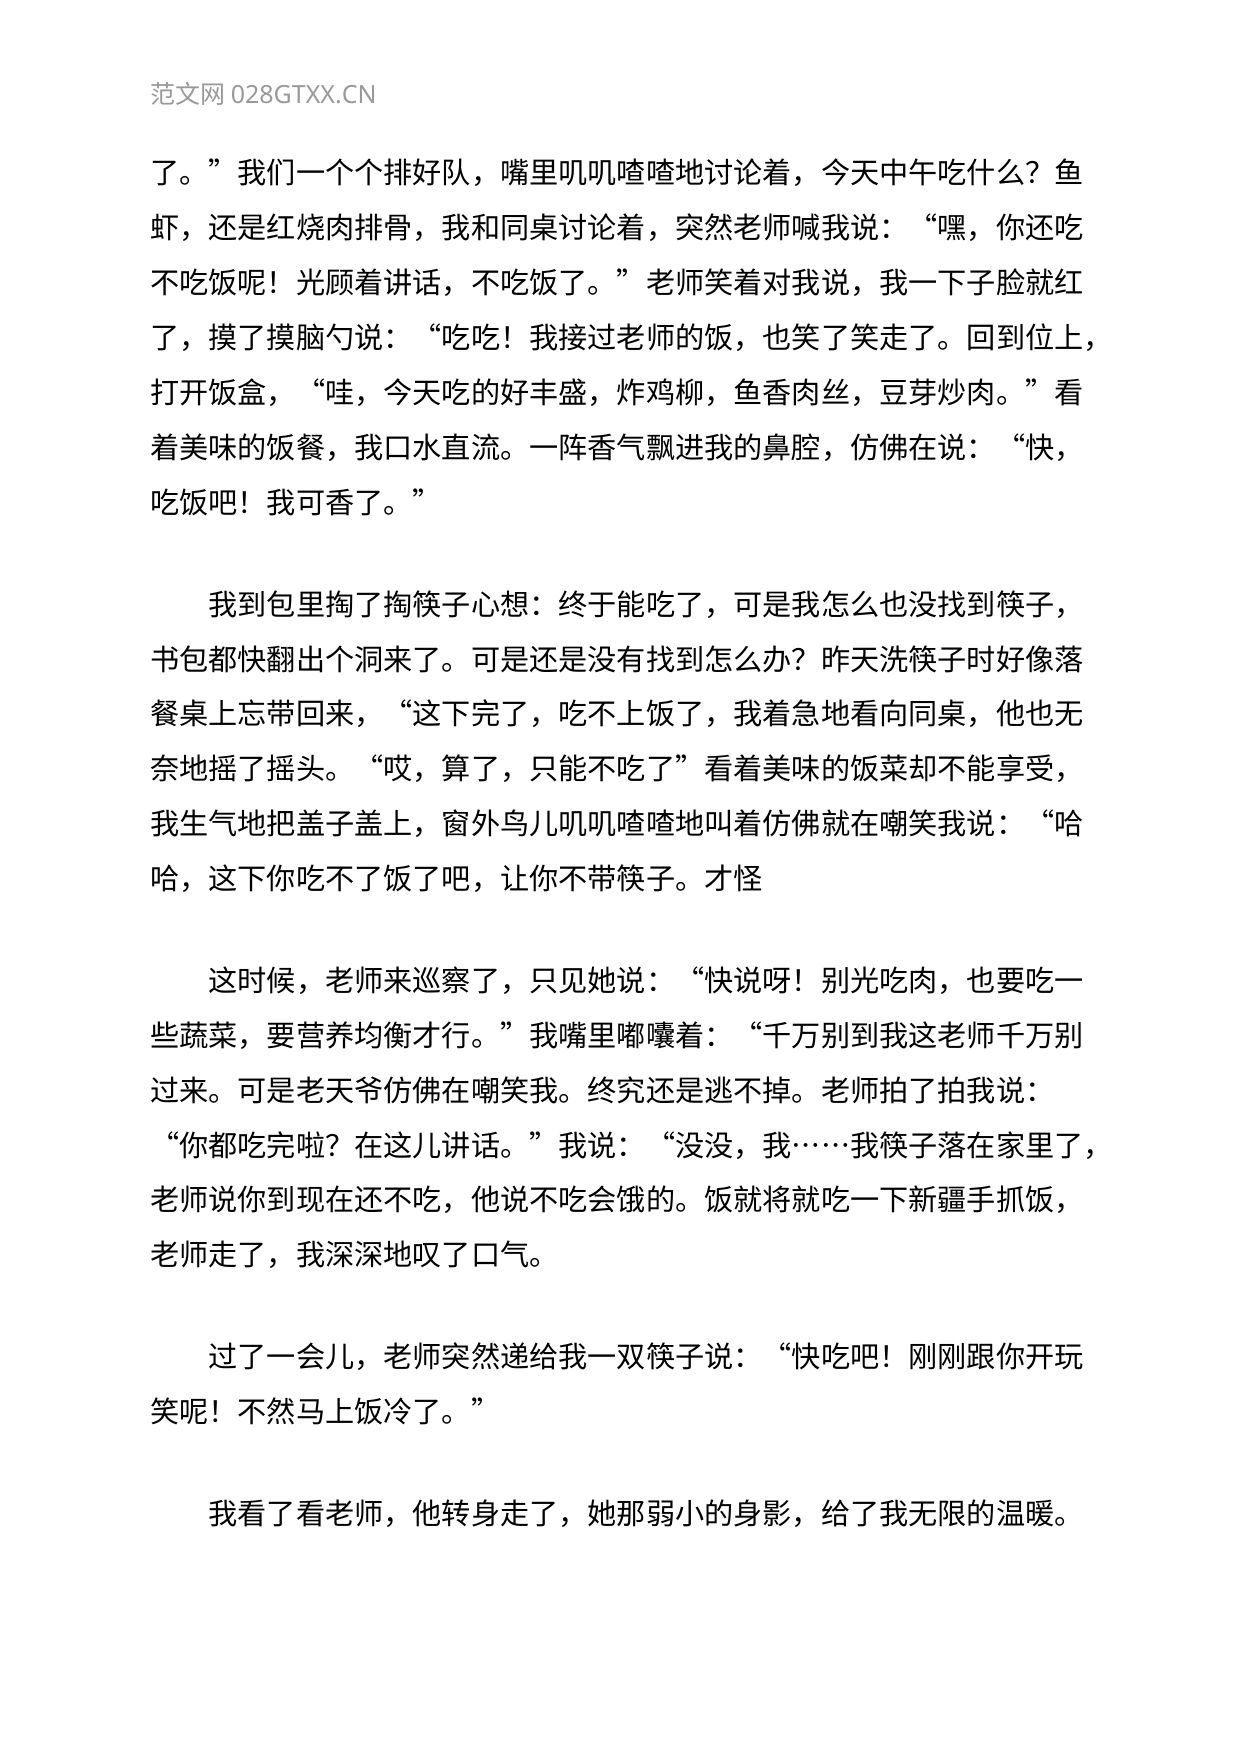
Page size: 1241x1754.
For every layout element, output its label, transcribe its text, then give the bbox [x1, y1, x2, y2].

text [150, 150, 1090, 522]
text 我到包里掏了掏筷子心想：终于能吃了，可是我怎么也没找到筷子，书包都快翻出个洞来了。可是还是没有找到怎么办？昨天洗筷子时好像落餐桌上忘带回来，“这下完了，吃不上饭了，我着急地看向同桌，他也无奈地摇了摇头。“哎，算了，只能不吃了”看着美味的饭菜却不能享受，我生气地把盖子盖上，窗外鸟儿叽叽喳喳地叫着仿佛就在嘲笑我说：“哈哈，这下你吃不了饭了吧，让你不带筷子。才怪 [150, 581, 1090, 898]
text 这时候，老师来巡察了，只见她说：“快说呀！别光吃肉，也要吃一些蔬菜，要营养均衡才行。”我嘴里嘟囔着：“千万别到我这老师千万别过来。可是老天爷仿佛在嘲笑我。终究还是逃不掉。老师拍了拍我说：“你都吃完啦？在这儿讲话。”我说：“没没，我……我筷子落在家里了，老师说你到现在还不吃，他说不吃会饿的。饭就将就吃一下新疆手抓饭，老师走了，我深深地叹了口气。 [150, 957, 1090, 1274]
text 过了一会儿，老师突然递给我一双筷子说：“快吃吧！刚刚跟你开玩笑呢！不然马上饭冷了。” [150, 1334, 1090, 1431]
text 我看了看老师，他转身走了，她那弱小的身影，给了我无限的温暖。 [150, 1490, 1090, 1533]
